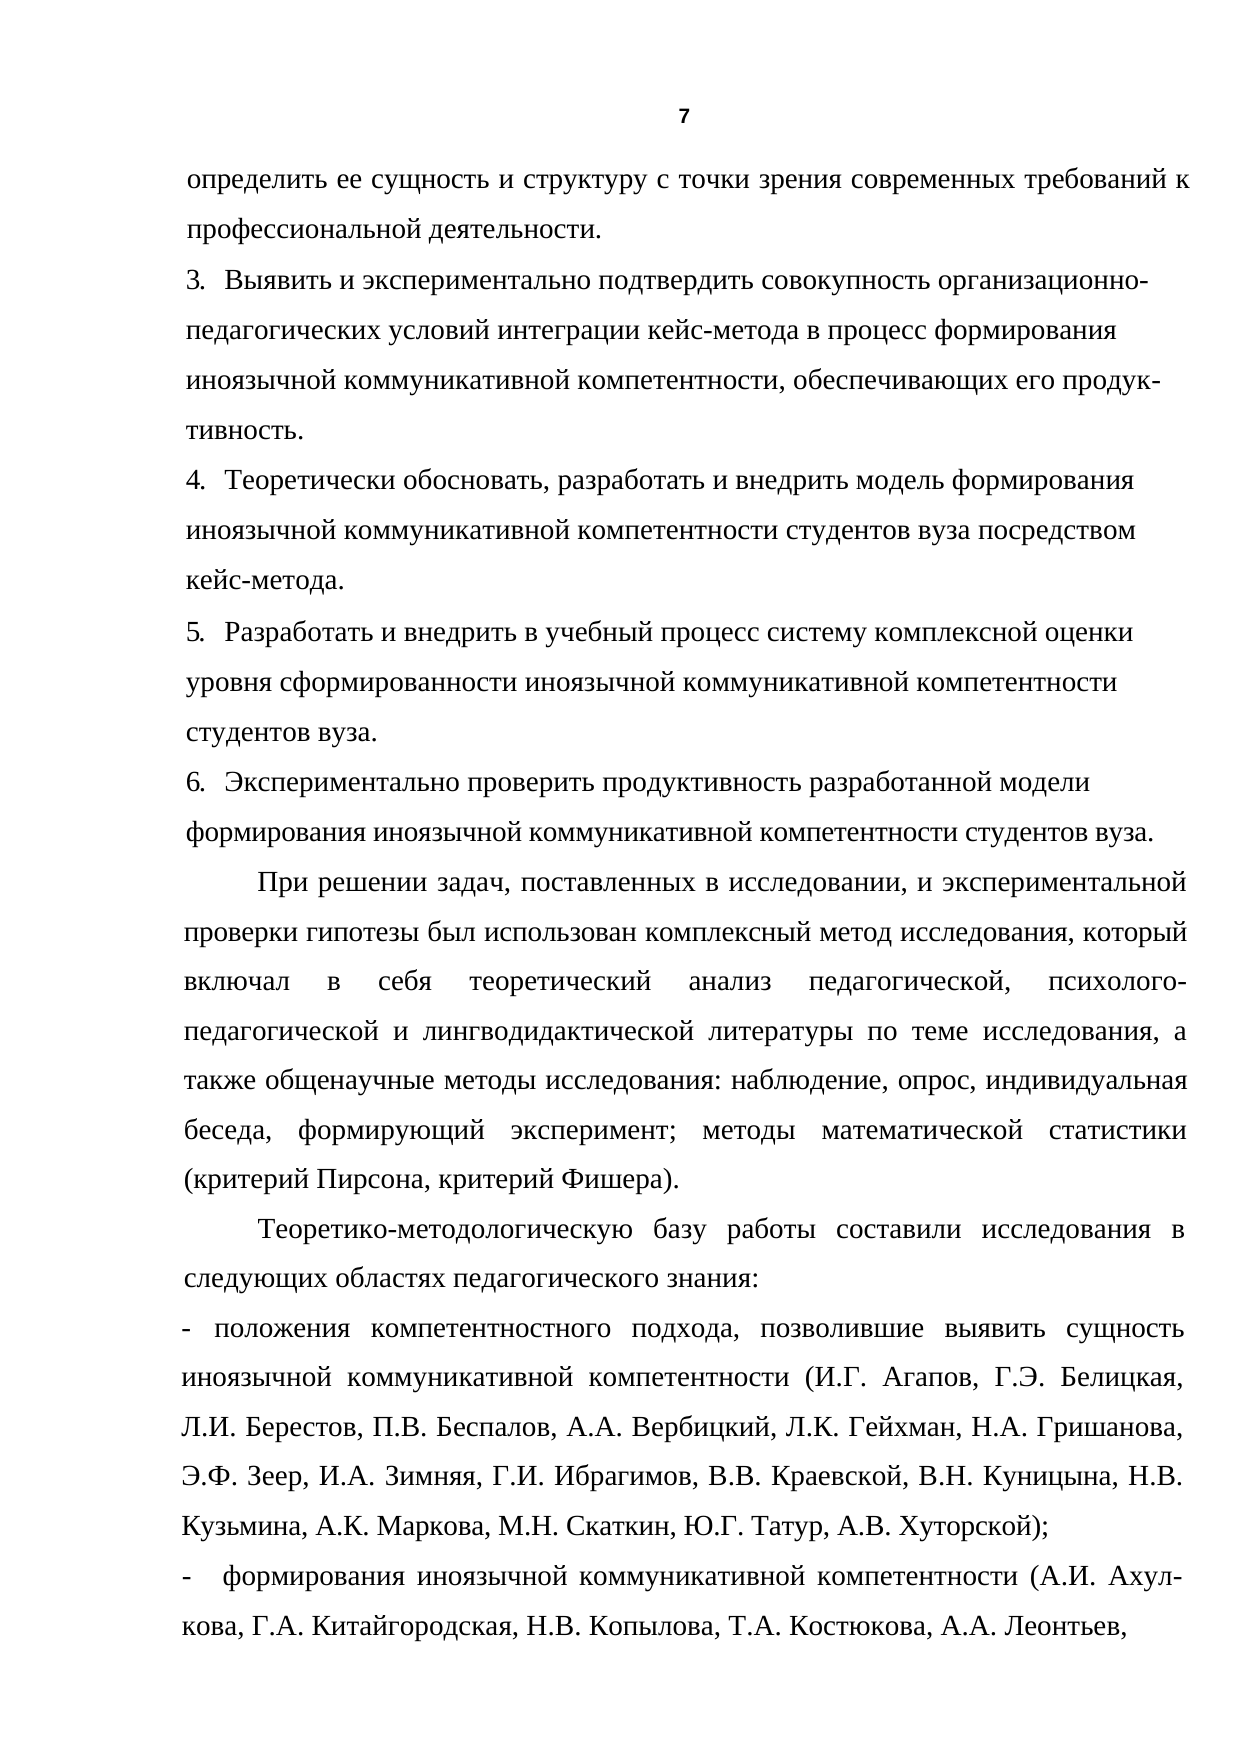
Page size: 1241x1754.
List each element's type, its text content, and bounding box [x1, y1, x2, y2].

list Экспериментально проверить продуктивность разработанной модели формирования иноязычной коммуникативной компетентности студентов вуза. [186, 752, 1188, 852]
text - положения компетентностного подхода, позволившие выявить сущность иноязычной коммуникативной компетентности (И.Г. Агапов, Г.Э. Белицкая, Л.И. Берестов, П.В. Беспалов, А.А. Вербицкий, Л.К. Гейхман, Н.А. Гришанова, Э.Ф. Зеер, И.А. Зимняя, Г.И. Ибрагимов, В.В. Краевской, В.Н. Куницына, Н.В. Кузьмина, А.К. Маркова, М.Н. Скаткин, Ю.Г. Татур, А.В. Хуторской); [181, 1297, 1185, 1545]
text определить ее сущность и структуру с точки зрения современных требований к профессиональной деятельности. [187, 148, 1191, 248]
list Выявить и экспериментально подтвердить совокупность организационно-педагогических условий интеграции кейс-метода в процесс формирования иноязычной коммуникативной компетентности, обеспечивающих его продуктивность. [186, 249, 1190, 449]
text - формирования иноязычной коммуникативной компетентности (А.И. Ахул- кова, Г.А. Китайгородская, Н.В. Копылова, Т.А. Костюкова, А.А. Леонтьев, [182, 1545, 1183, 1645]
list Разработать и внедрить в учебный процесс систему комплексной оценки уровня сформированности иноязычной коммуникативной компетентности студентов вуза. [186, 601, 1189, 751]
text При решении задач, поставленных в исследовании, и экспериментальной проверки гипотезы был использован комплексный метод исследования, который включал в себя теоретический анализ педагогической, психолого-педагогической и лингводидактической литературы по теме исследования, а также общенаучные методы исследования: наблюдение, опрос, индивидуальная беседа, формирующий эксперимент; методы математической статистики (критерий Пирсона, критерий Фишера). [183, 852, 1188, 1198]
text 7 [186, 104, 1183, 128]
list Теоретически обосновать, разработать и внедрить модель формирования иноязычной коммуникативной компетентности студентов вуза посредством кейс-метода. [186, 450, 1190, 600]
text Теоретико-методологическую базу работы составили исследования в следующих областях педагогического знания: [183, 1198, 1186, 1297]
